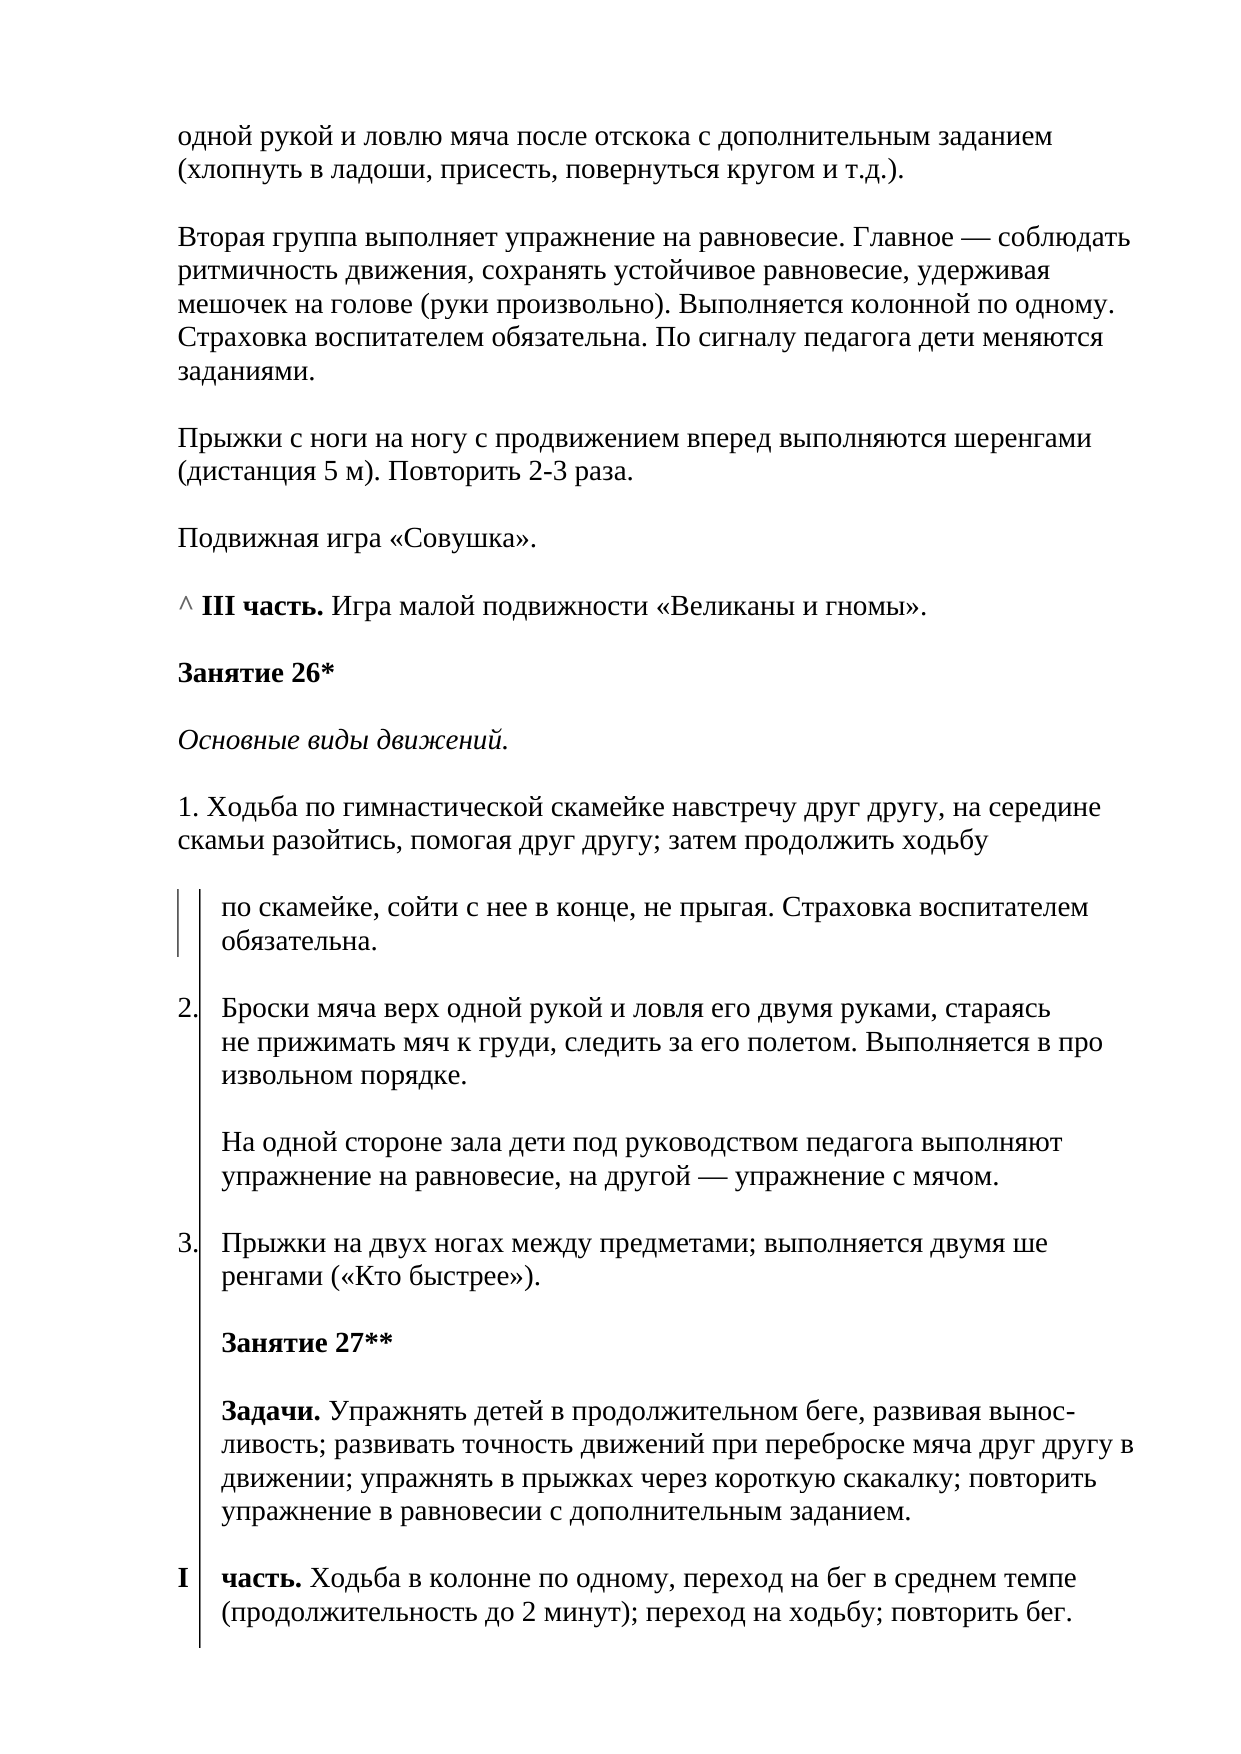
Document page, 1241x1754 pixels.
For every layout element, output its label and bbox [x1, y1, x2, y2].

picture [177, 889, 181, 957]
picture [199, 889, 203, 1648]
text [177, 118, 1152, 1627]
